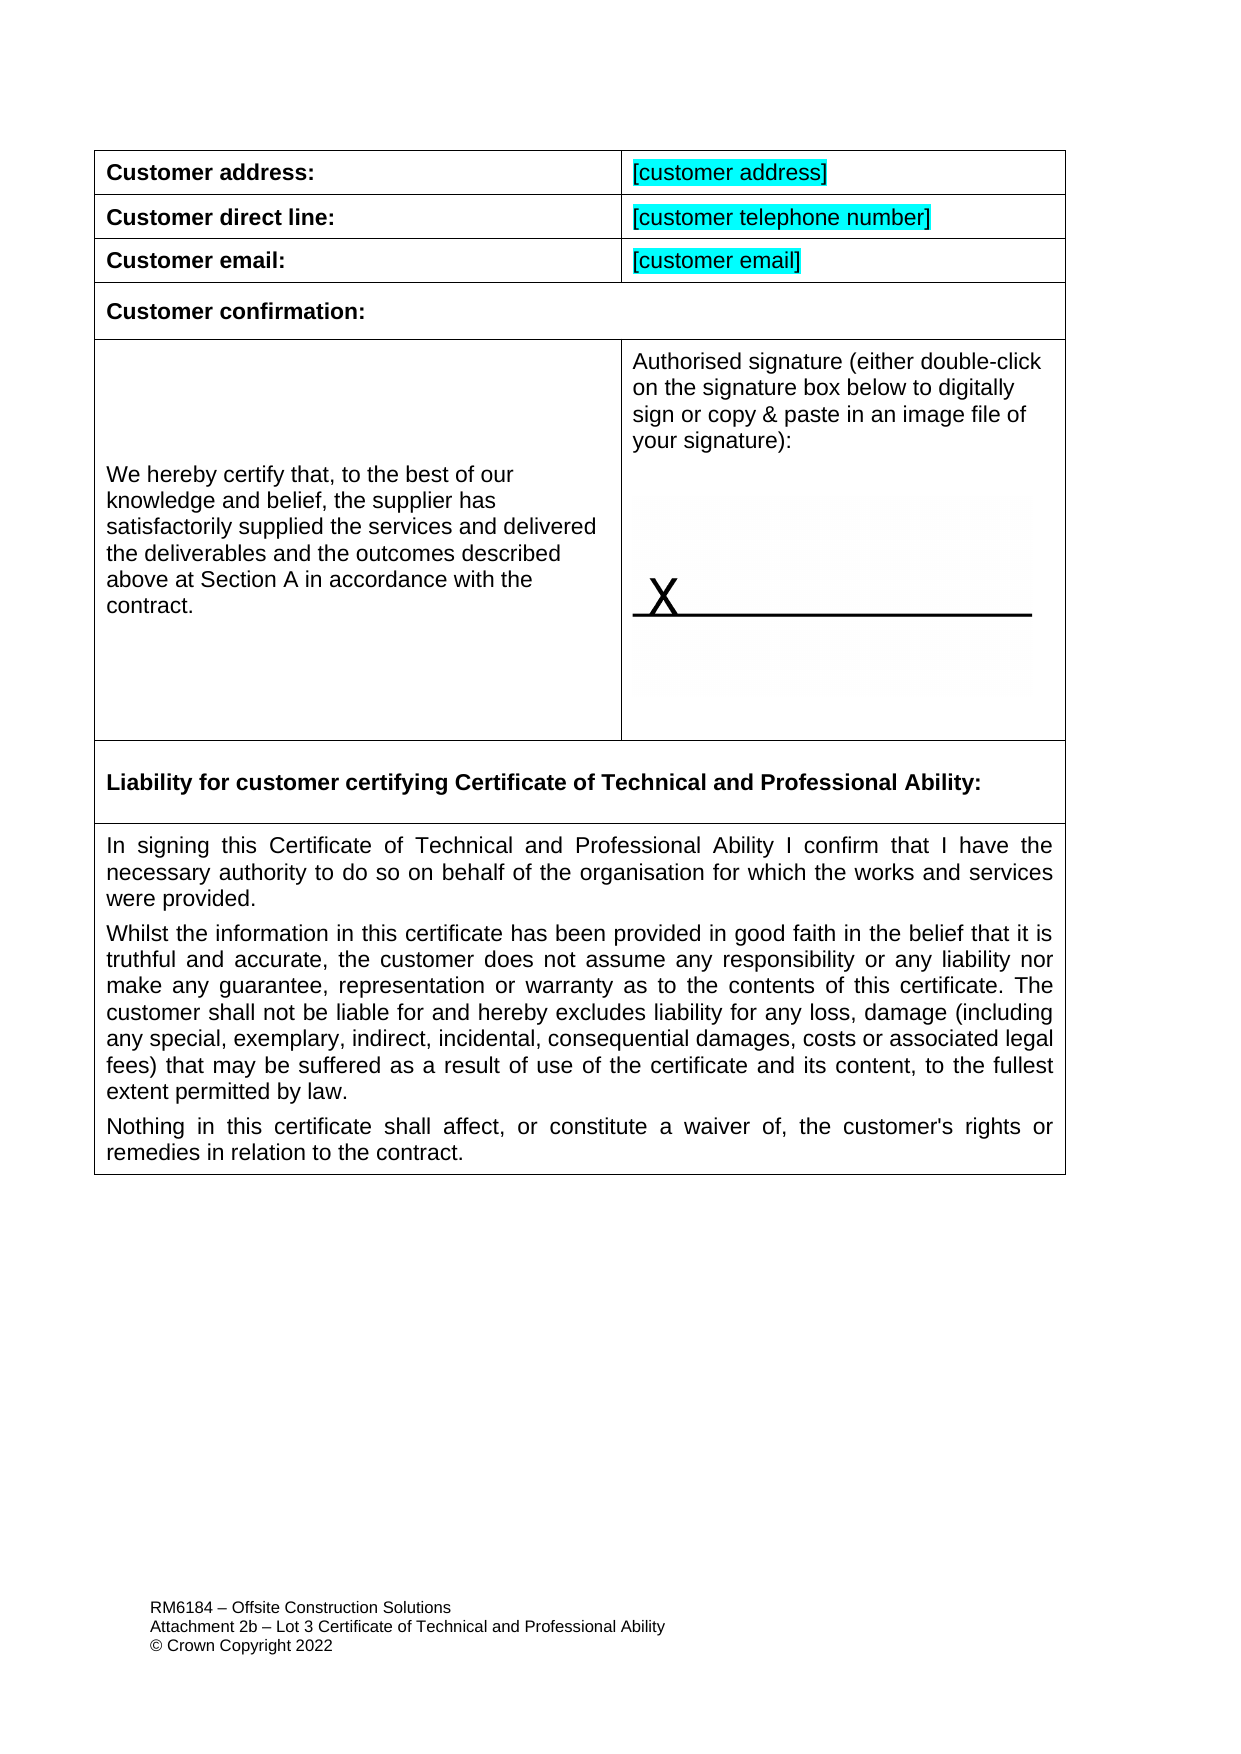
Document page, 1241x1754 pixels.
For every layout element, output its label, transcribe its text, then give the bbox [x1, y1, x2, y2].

table_cell In signing this Certificate of Technical and Professional Ability I confirm that I have the necessary authority to do so on behalf of the organisation for which the works and services were provided. Whilst the information in this certificate has been provided in good faith in the belief that it is truthful and accurate, the customer does not assume any responsibility or any liability nor make any guarantee, representation or warranty as to the contents of this certificate. The customer shall not be liable for and hereby excludes liability for any loss, damage (including any special, exemplary, indirect, incidental, consequential damages, costs or associated legal fees) that may be suffered as a result of use of the certificate and its content, to the fullest extent permitted by law. Nothing in this certificate shall affect, or constitute a waiver of, the customer's rights or remedies in relation to the contract. [95, 824, 1065, 1174]
table_cell [customer address] [622, 151, 1065, 194]
table_cell Liability for customer certifying Certificate of Technical and Professional Ability: [95, 741, 1065, 823]
table_cell Customer confirmation: [95, 283, 1065, 338]
table_cell Customer email: [95, 239, 621, 282]
table_cell Customer address: [95, 151, 621, 194]
table_cell We hereby certify that, to the best of our knowledge and belief, the supplier has satisfactorily supplied the services and delivered the deliverables and the outcomes described above at Section A in accordance with the contract. [95, 340, 621, 740]
table_cell [customer telephone number] [622, 195, 1065, 238]
table_cell [customer email] [622, 239, 1065, 282]
table_cell Customer direct line: [95, 195, 621, 238]
table_cell Authorised signature (either double-click on the signature box below to digitally sign or copy & paste in an image file of your signature): [622, 340, 1065, 740]
picture [632, 496, 1033, 697]
